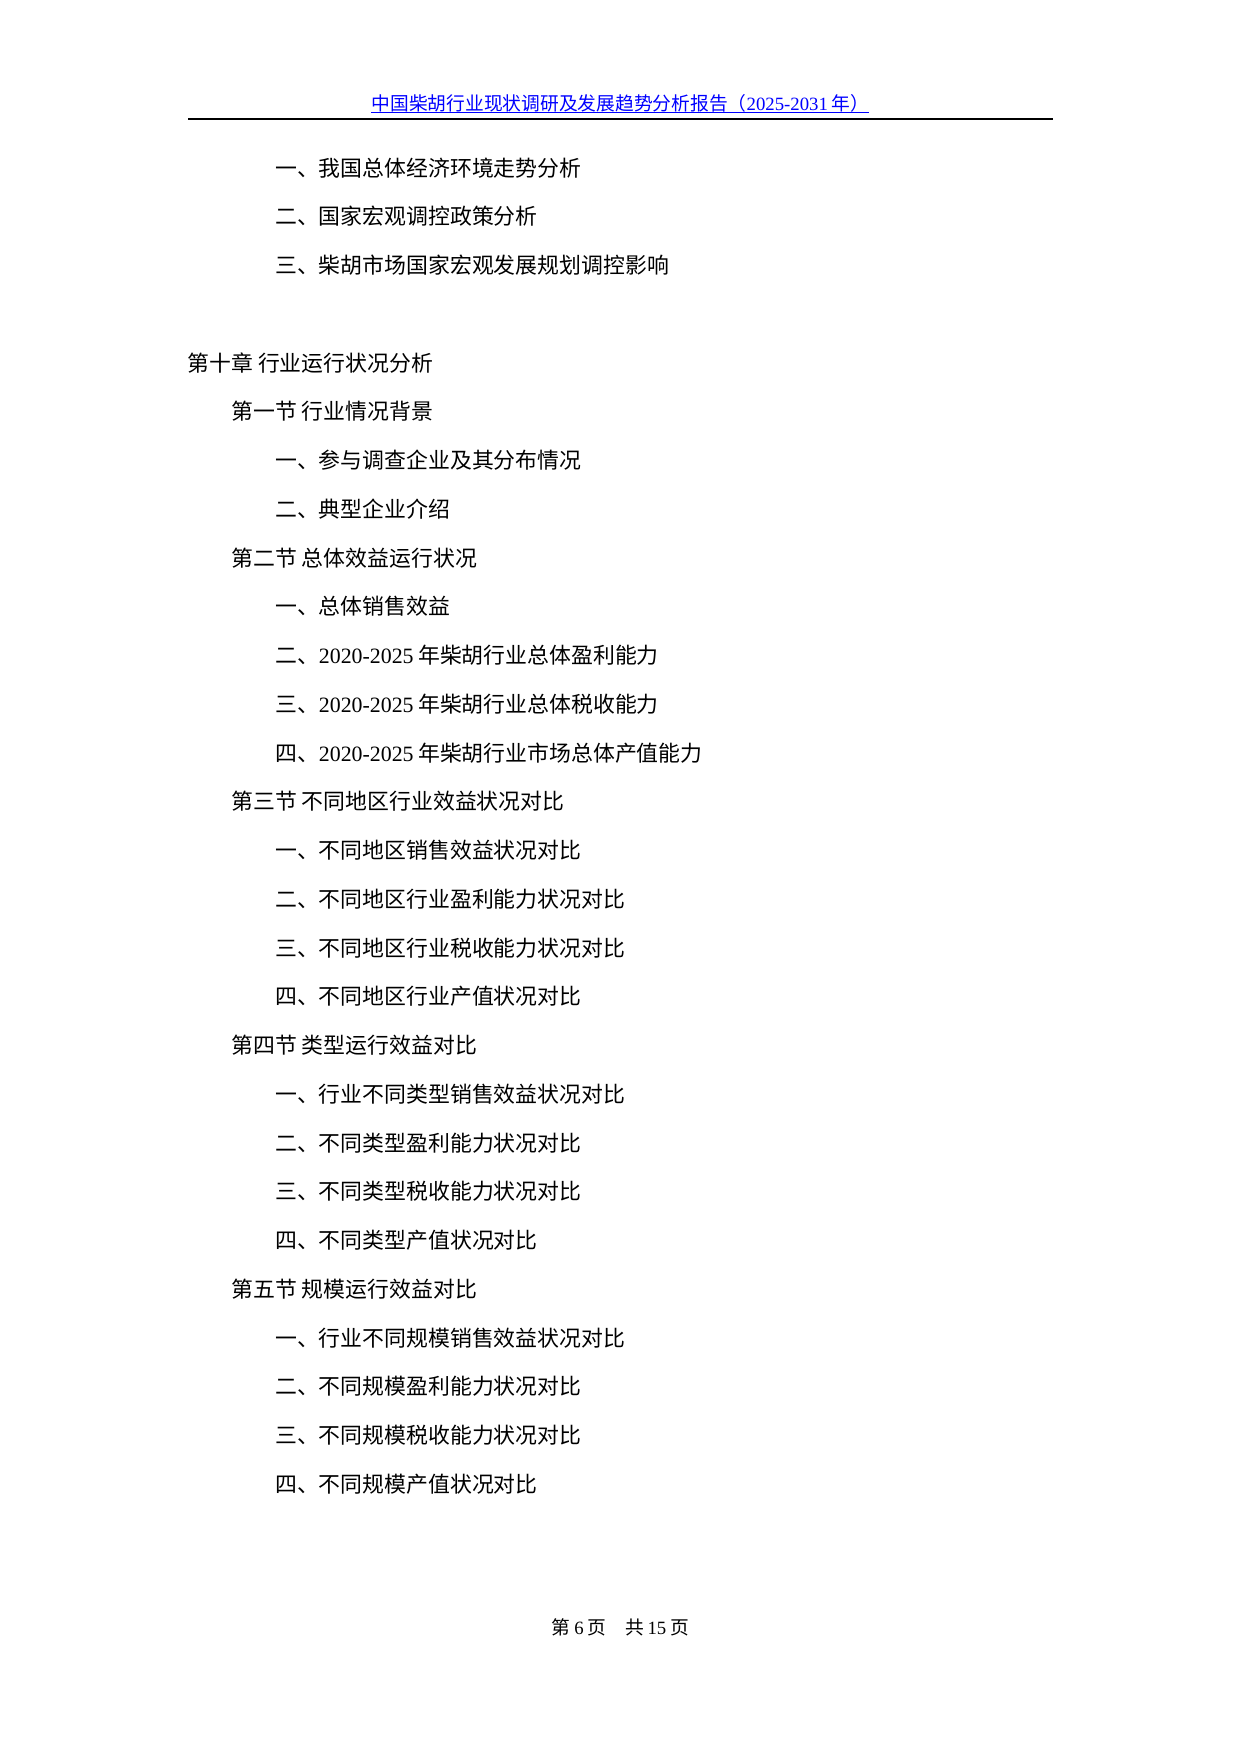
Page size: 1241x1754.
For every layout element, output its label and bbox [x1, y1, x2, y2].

text [187, 150, 1053, 1499]
